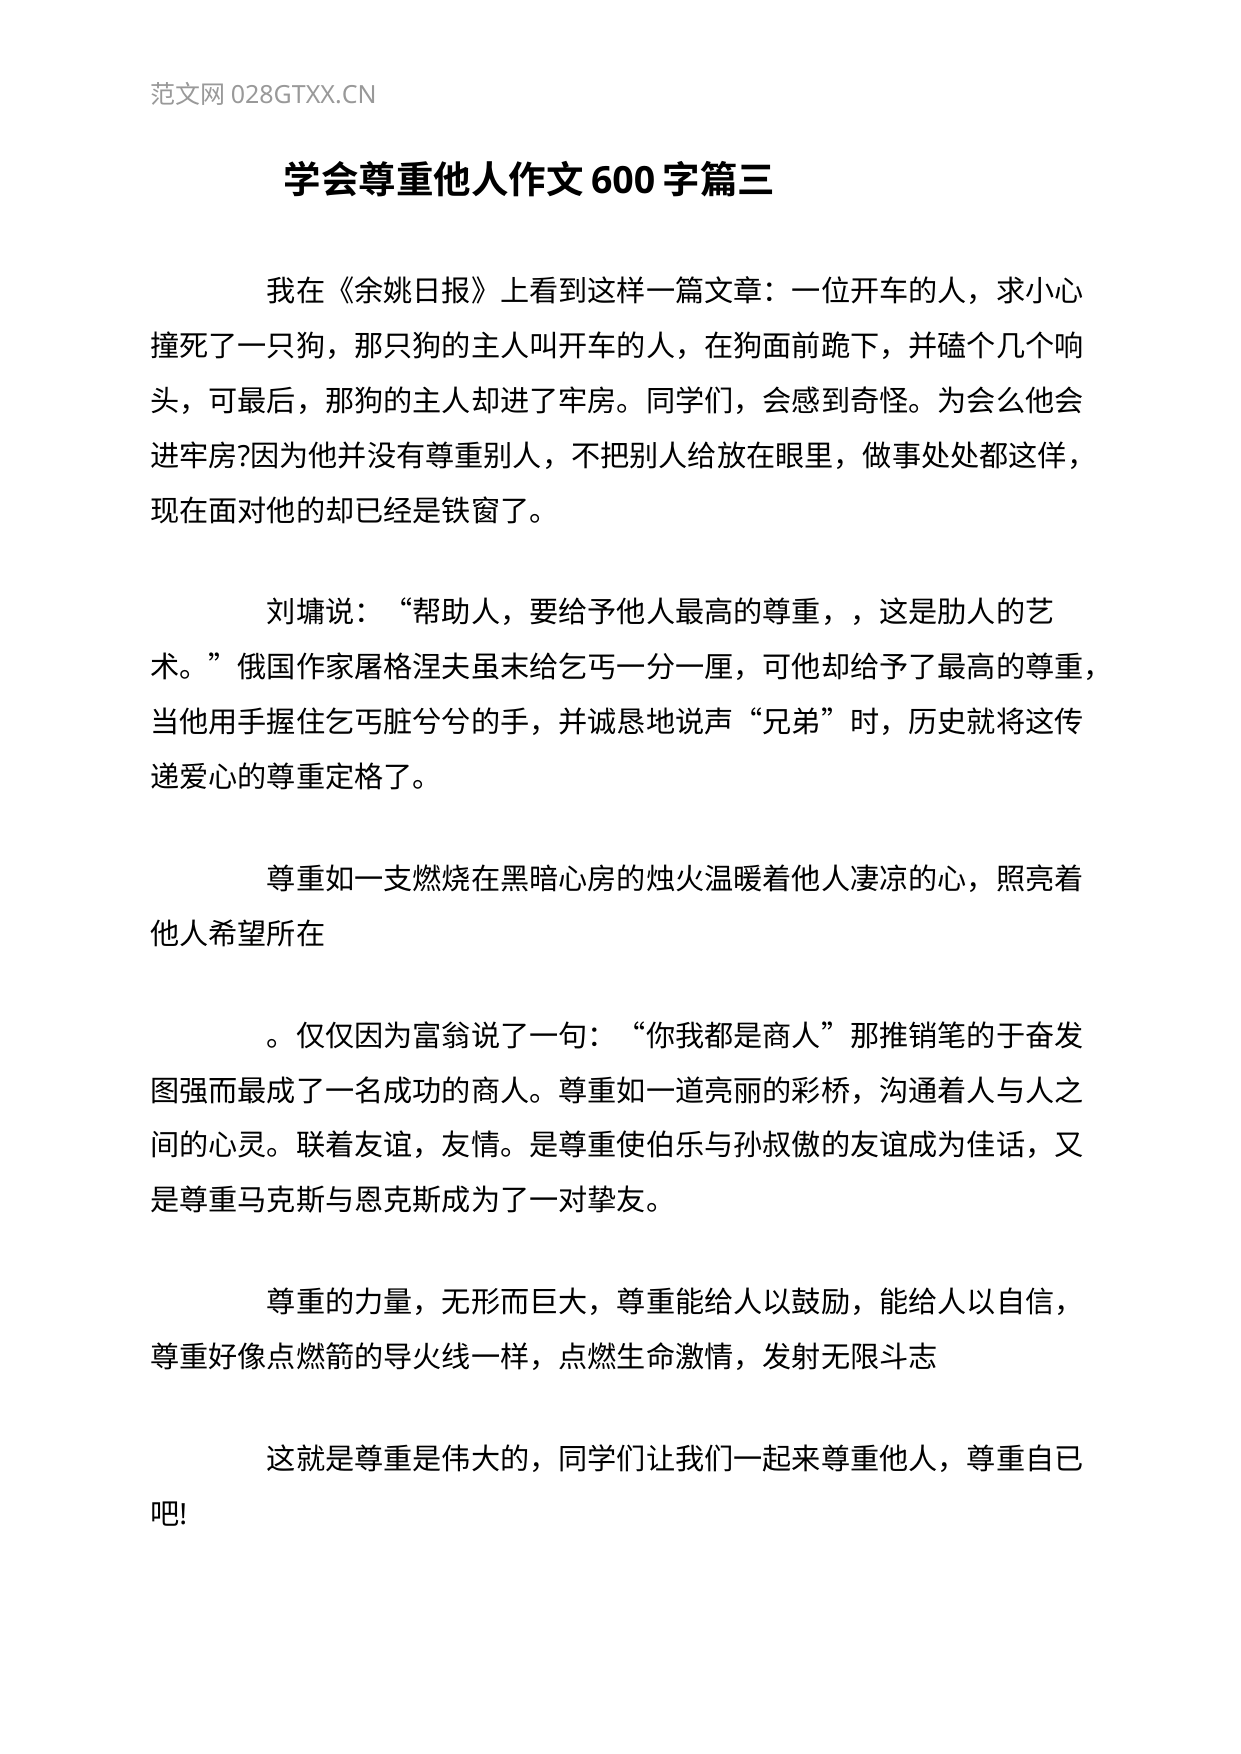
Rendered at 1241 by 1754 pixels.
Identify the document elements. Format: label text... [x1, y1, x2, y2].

text 尊重的力量，无形而巨大，尊重能给人以鼓励，能给人以自信，尊重好像点燃箭的导火线一样，点燃生命激情，发射无限斗志 [150, 1279, 1090, 1376]
text 。仅仅因为富翁说了一句：“你我都是商人”那推销笔的于奋发图强而最成了一名成功的商人。尊重如一道亮丽的彩桥，沟通着人与人之间的心灵。联着友谊，友情。是尊重使伯乐与孙叔傲的友谊成为佳话，又是尊重马克斯与恩克斯成为了一对挚友。 [150, 1012, 1090, 1219]
text 我在《余姚日报》上看到这样一篇文章：一位开车的人，求小心撞死了一只狗，那只狗的主人叫开车的人，在狗面前跪下，并磕个几个响头，可最后，那狗的主人却进了牢房。同学们，会感到奇怪。为会么他会进牢房?因为他并没有尊重别人，不把别人给放在眼里，做事处处都这佯，现在面对他的却已经是铁窗了。 [150, 268, 1090, 529]
text 刘墉说：“帮助人，要给予他人最高的尊重，，这是肋人的艺术。”俄国作家屠格涅夫虽末给乞丐一分一厘，可他却给予了最高的尊重，当他用手握住乞丐脏兮兮的手，并诚恳地说声“兄弟”时，历史就将这传递爱心的尊重定格了。 [150, 589, 1090, 796]
text 学会尊重他人作文600字篇三 [150, 150, 1090, 204]
text 这就是尊重是伟大的，同学们让我们一起来尊重他人，尊重自已吧! [150, 1435, 1090, 1533]
text 尊重如一支燃烧在黑暗心房的烛火温暖着他人凄凉的心，照亮着他人希望所在 [150, 856, 1090, 953]
